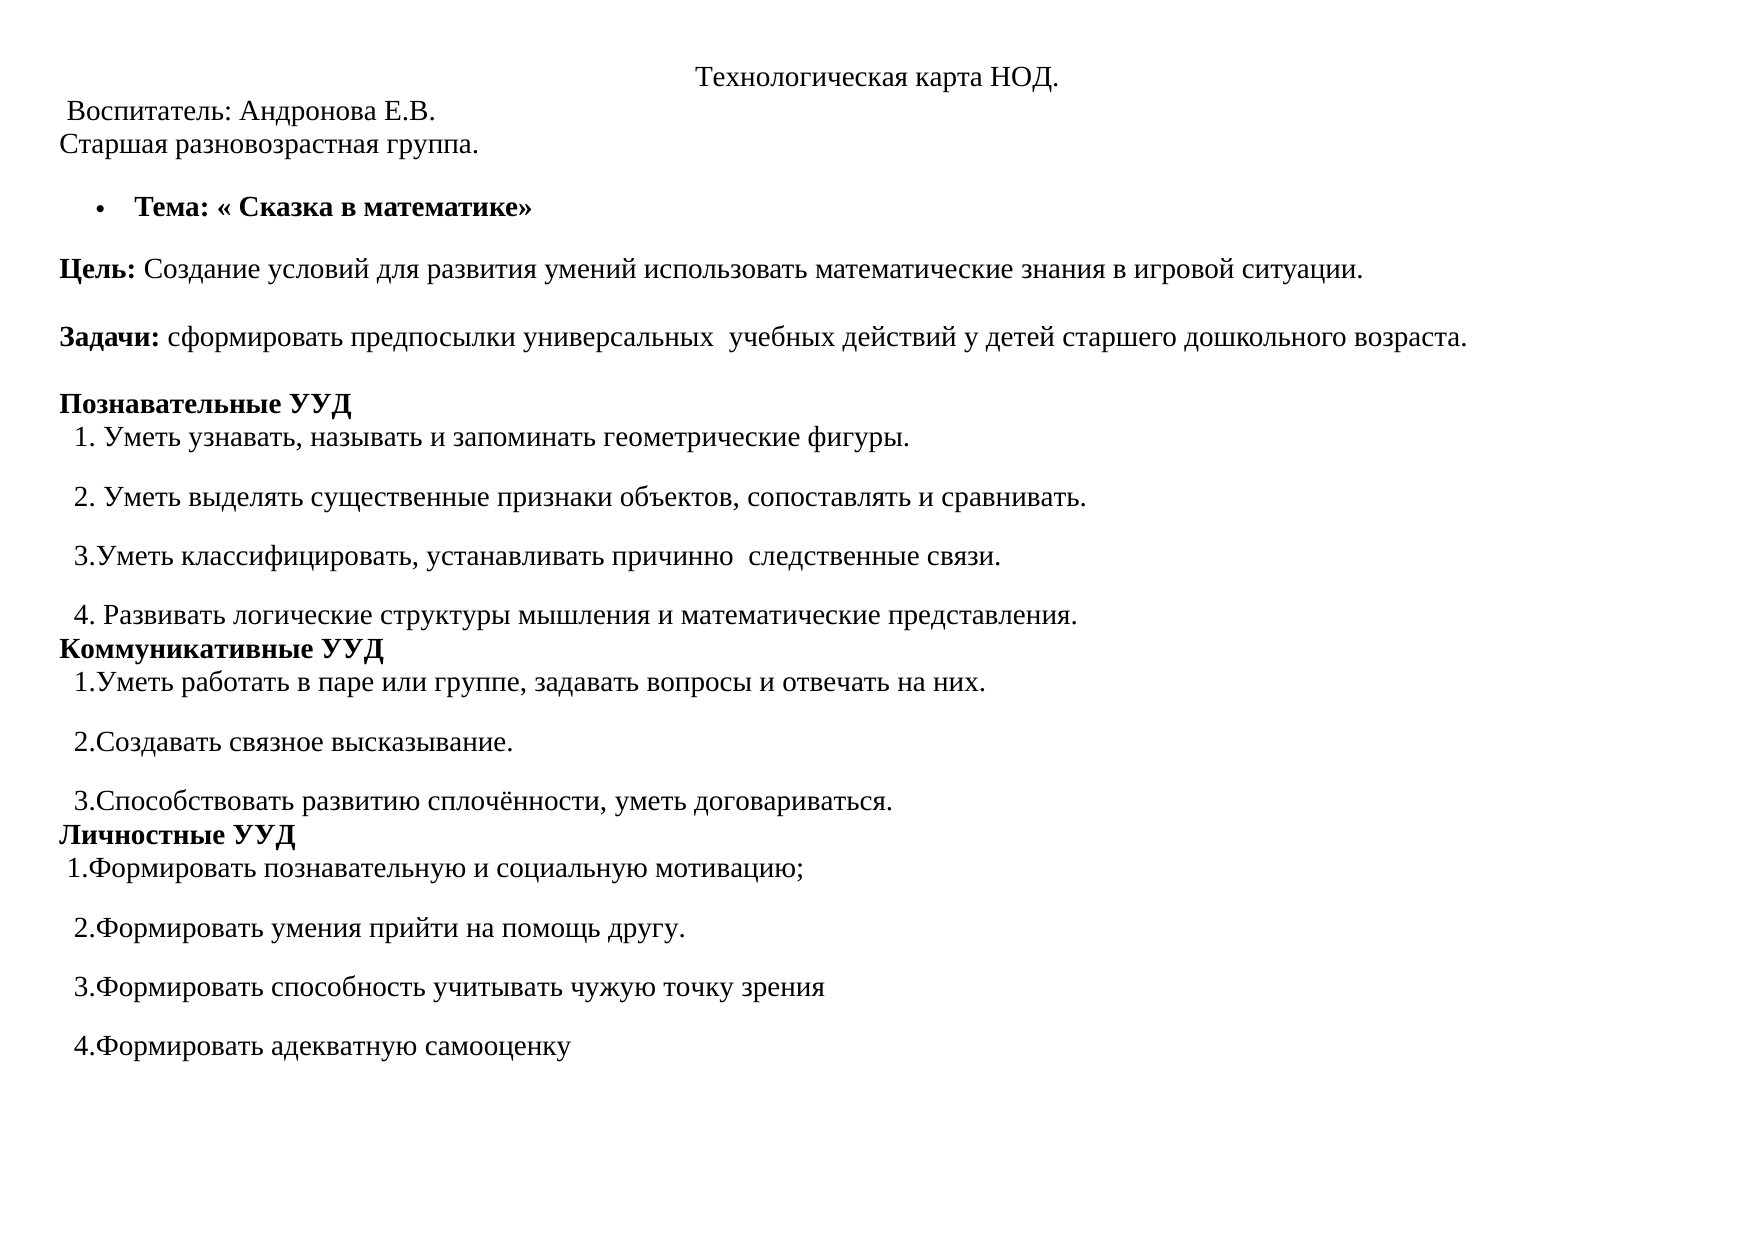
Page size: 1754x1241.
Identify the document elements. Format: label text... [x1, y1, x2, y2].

text Воспитатель: Андронова Е.В. [59, 93, 1695, 126]
text 4. Развивать логические структуры мышления и математические представления. [59, 597, 1695, 631]
text 2.Формировать умения прийти на помощь другу. [59, 910, 1695, 943]
text 3.Способствовать развитию сплочённости, уметь договариваться. [59, 783, 1695, 817]
list Тема: « Сказка в математике» [97, 189, 1695, 222]
text 3.Формировать способность учитывать чужую точку зрения [59, 969, 1695, 1003]
text Коммуникативные УУД [59, 631, 1695, 664]
text Цель: Создание условий для развития умений использовать математические знания в игровой ситуации. [59, 252, 1695, 285]
text 2.Создавать связное высказывание. [59, 724, 1695, 757]
text Старшая разновозрастная группа. [59, 126, 1695, 160]
text Личностные УУД [59, 817, 1695, 850]
text 1.Уметь работать в паре или группе, задавать вопросы и отвечать на них. [59, 664, 1695, 698]
text Познавательные УУД [59, 386, 1695, 419]
text 3.Уметь классифицировать, устанавливать причинно следственные связи. [59, 538, 1695, 572]
text Технологическая карта НОД. [59, 59, 1695, 93]
text 1.Формировать познавательную и социальную мотивацию; [59, 850, 1695, 884]
text 4.Формировать адекватную самооценку [59, 1028, 1695, 1062]
text 2. Уметь выделять существенные признаки объектов, сопоставлять и сравнивать. [59, 479, 1695, 512]
text 1. Уметь узнавать, называть и запоминать геометрические фигуры. [59, 419, 1695, 453]
text Задачи: сформировать предпосылки универсальных учебных действий у детей старшего дошкольного возраста. [59, 319, 1695, 352]
